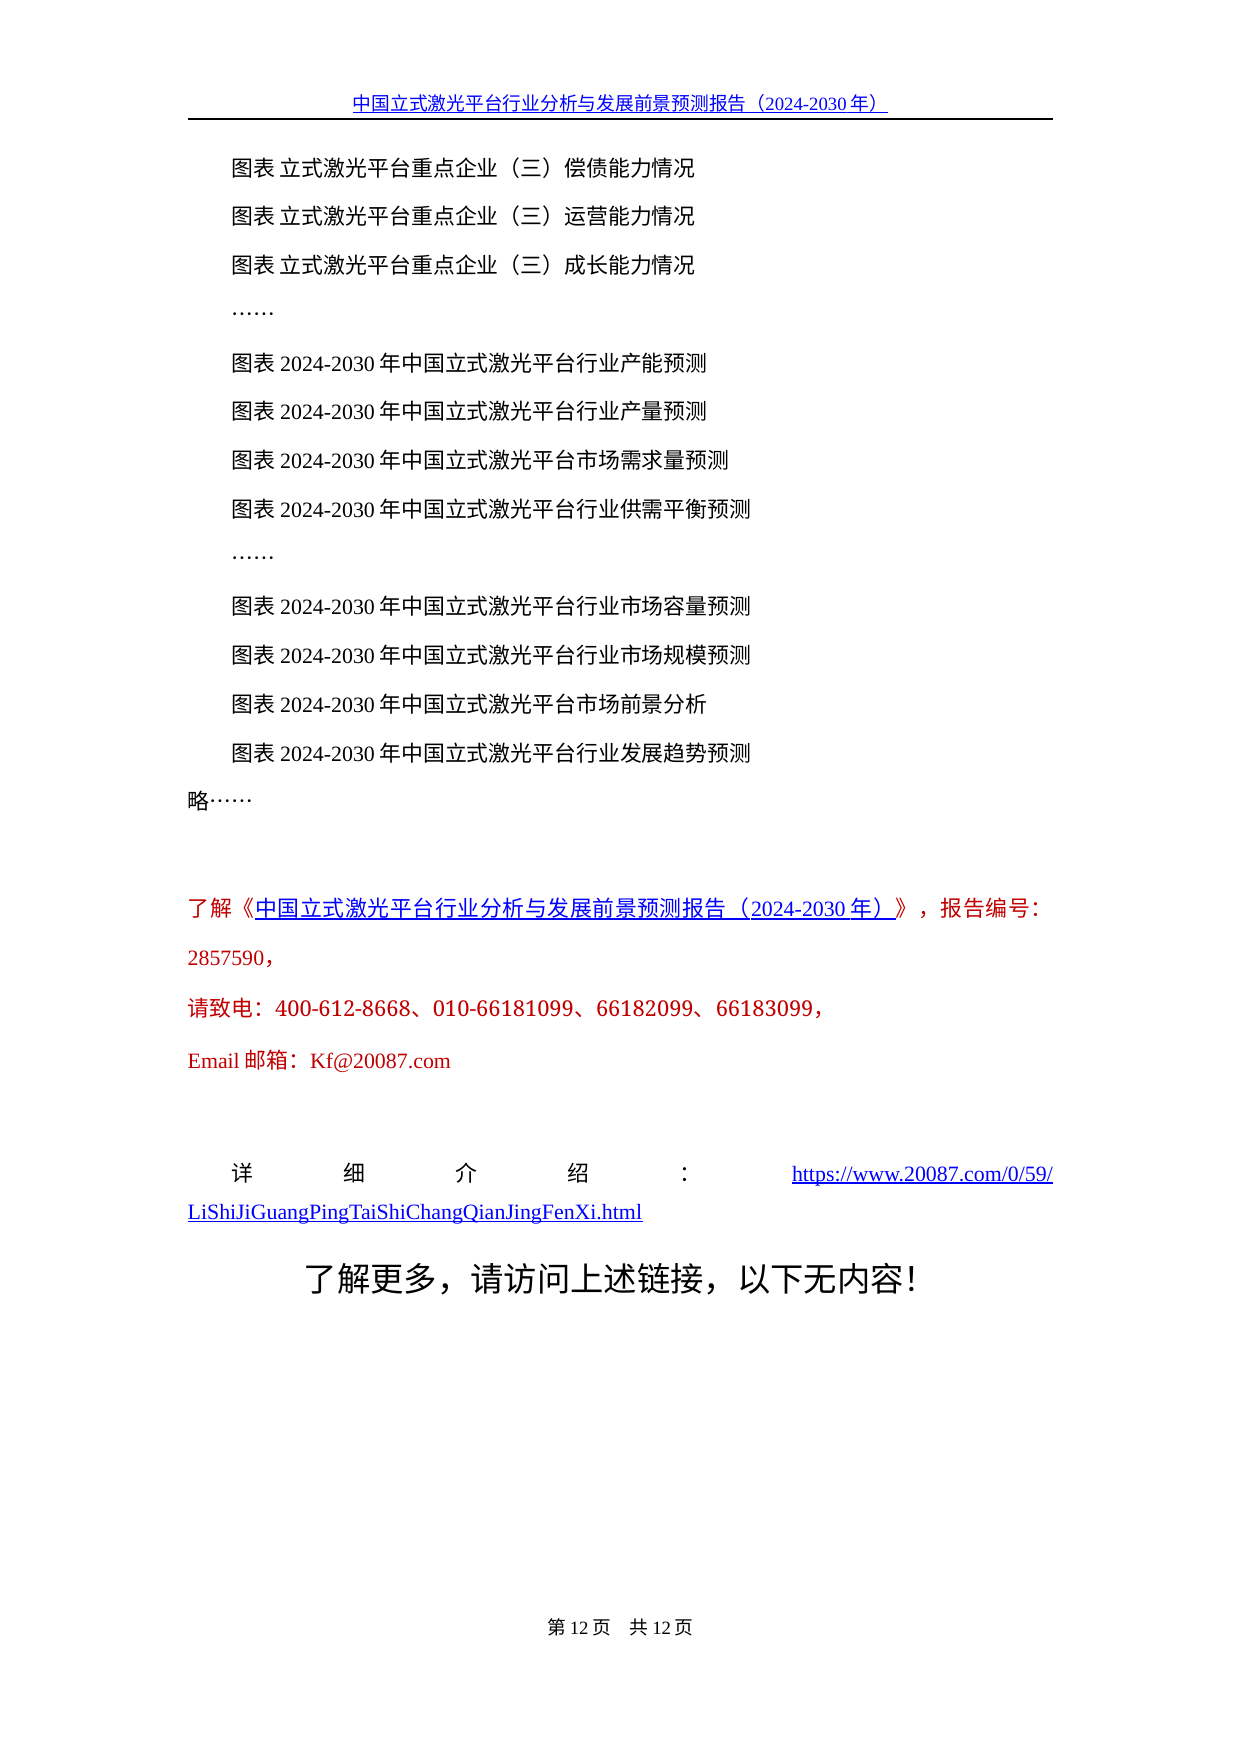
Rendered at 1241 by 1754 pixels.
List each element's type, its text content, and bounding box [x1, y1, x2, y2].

text 请致电：400-612-8668、010-66181099、66182099、66183099， [187, 991, 1053, 1023]
text Email邮箱：Kf@20087.com [187, 1042, 1053, 1075]
text 了解《中国立式激光平台行业分析与发展前景预测报告（2024-2030年）》，报告编号：2857590， [187, 890, 1053, 972]
title 了解更多，请访问上述链接，以下无内容！ [187, 1244, 1053, 1309]
text 详细介绍：https://www.20087.com/0/59/LiShiJiGuangPingTaiShiChangQianJingFenXi.html [187, 1155, 1053, 1228]
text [187, 150, 1053, 816]
